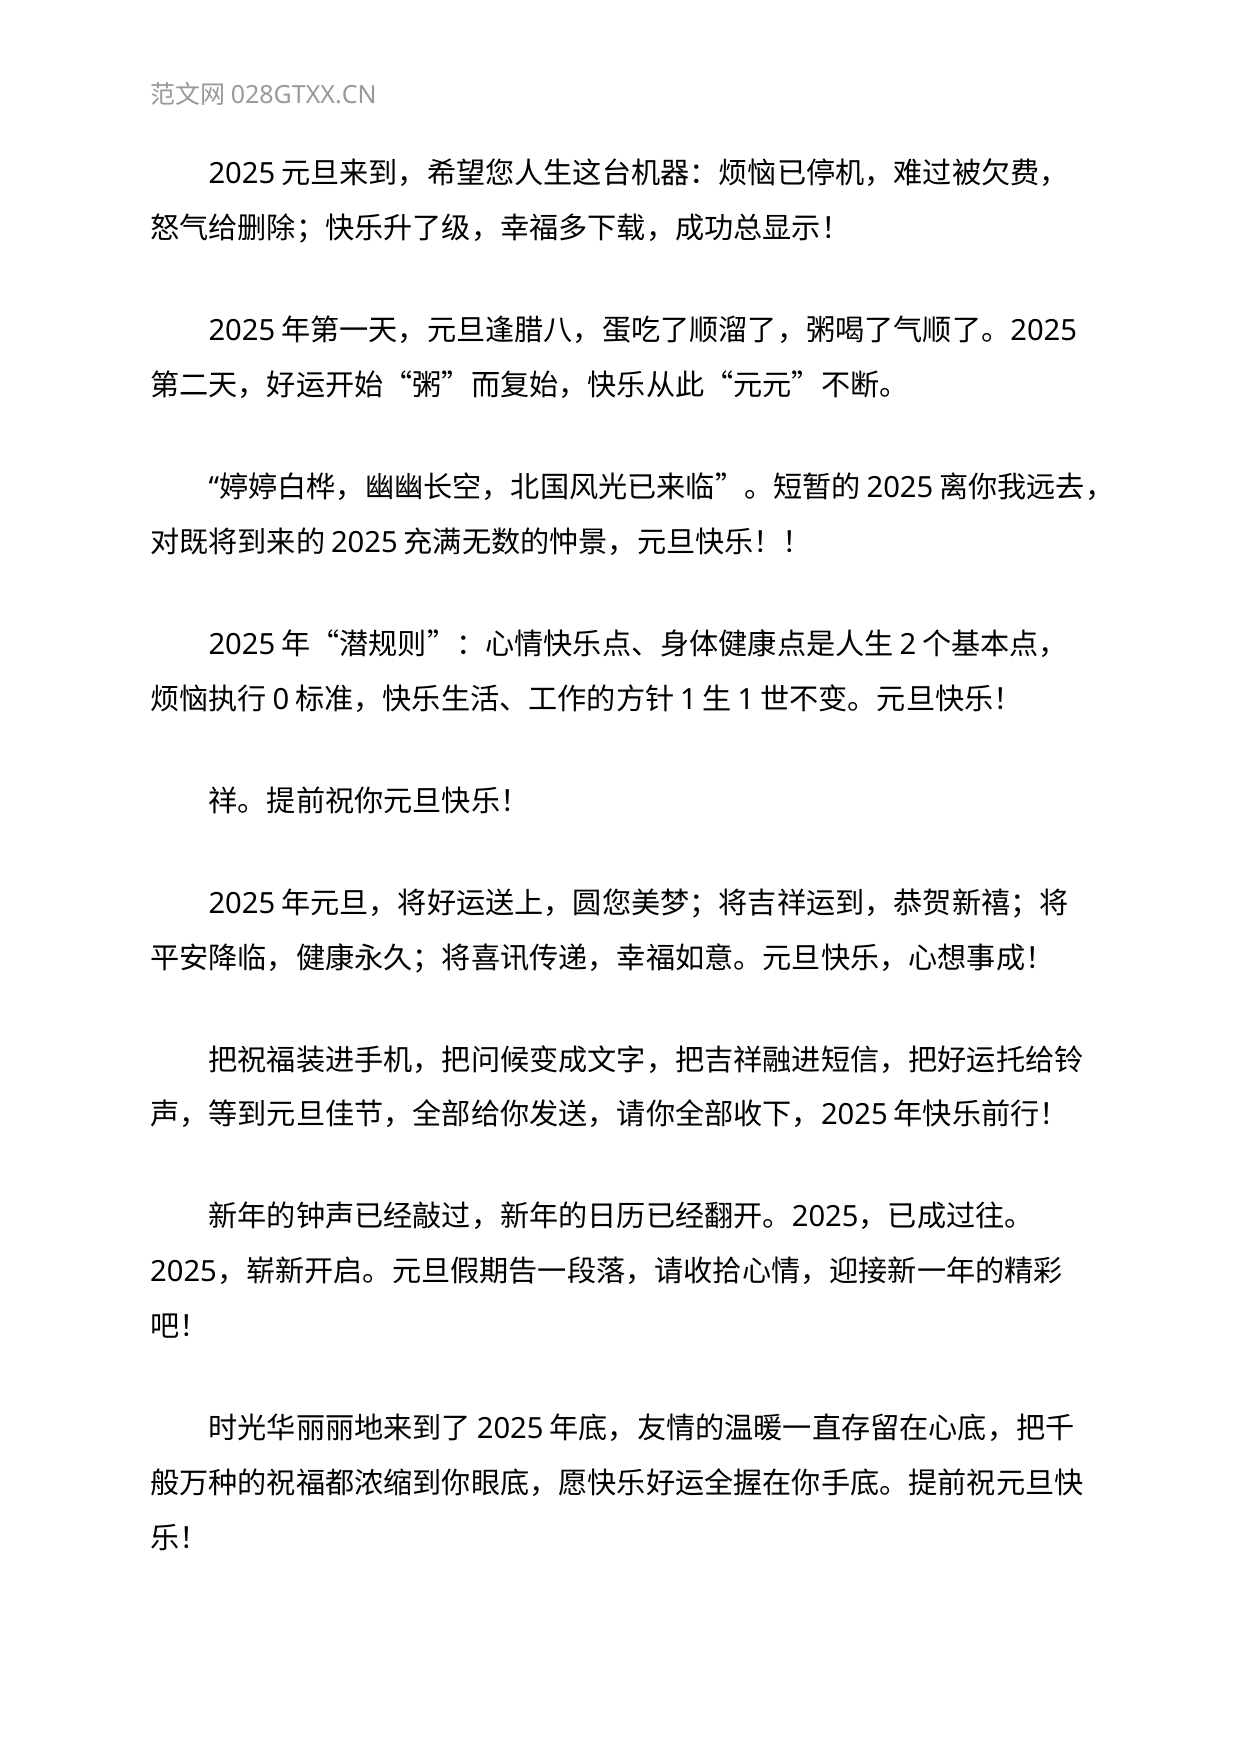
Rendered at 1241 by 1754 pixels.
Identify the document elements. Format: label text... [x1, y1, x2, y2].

text 2025元旦来到，希望您人生这台机器：烦恼已停机，难过被欠费，怒气给删除；快乐升了级，幸福多下载，成功总显示！ [150, 150, 1090, 247]
text 把祝福装进手机，把问候变成文字，把吉祥融进短信，把好运托给铃声，等到元旦佳节，全部给你发送，请你全部收下，2025年快乐前行！ [150, 1036, 1090, 1133]
text “婷婷白桦，幽幽长空，北国风光已来临”。短暂的2025离你我远去，对既将到来的2025充满无数的忡景，元旦快乐！！ [150, 463, 1090, 561]
text 2025年“潜规则”：心情快乐点、身体健康点是人生2个基本点，烦恼执行0标准，快乐生活、工作的方针1生1世不变。元旦快乐！ [150, 621, 1090, 718]
text 2025年元旦，将好运送上，圆您美梦；将吉祥运到，恭贺新禧；将平安降临，健康永久；将喜讯传递，幸福如意。元旦快乐，心想事成！ [150, 879, 1090, 977]
text 2025年第一天，元旦逢腊八，蛋吃了顺溜了，粥喝了气顺了。2025第二天，好运开始“粥”而复始，快乐从此“元元”不断。 [150, 307, 1090, 404]
text 时光华丽丽地来到了2025年底，友情的温暖一直存留在心底，把千般万种的祝福都浓缩到你眼底，愿快乐好运全握在你手底。提前祝元旦快乐！ [150, 1405, 1090, 1557]
text 祥。提前祝你元旦快乐！ [150, 777, 1090, 820]
text 新年的钟声已经敲过，新年的日历已经翻开。2025，已成过往。2025，崭新开启。元旦假期告一段落，请收拾心情，迎接新一年的精彩吧！ [150, 1193, 1090, 1345]
